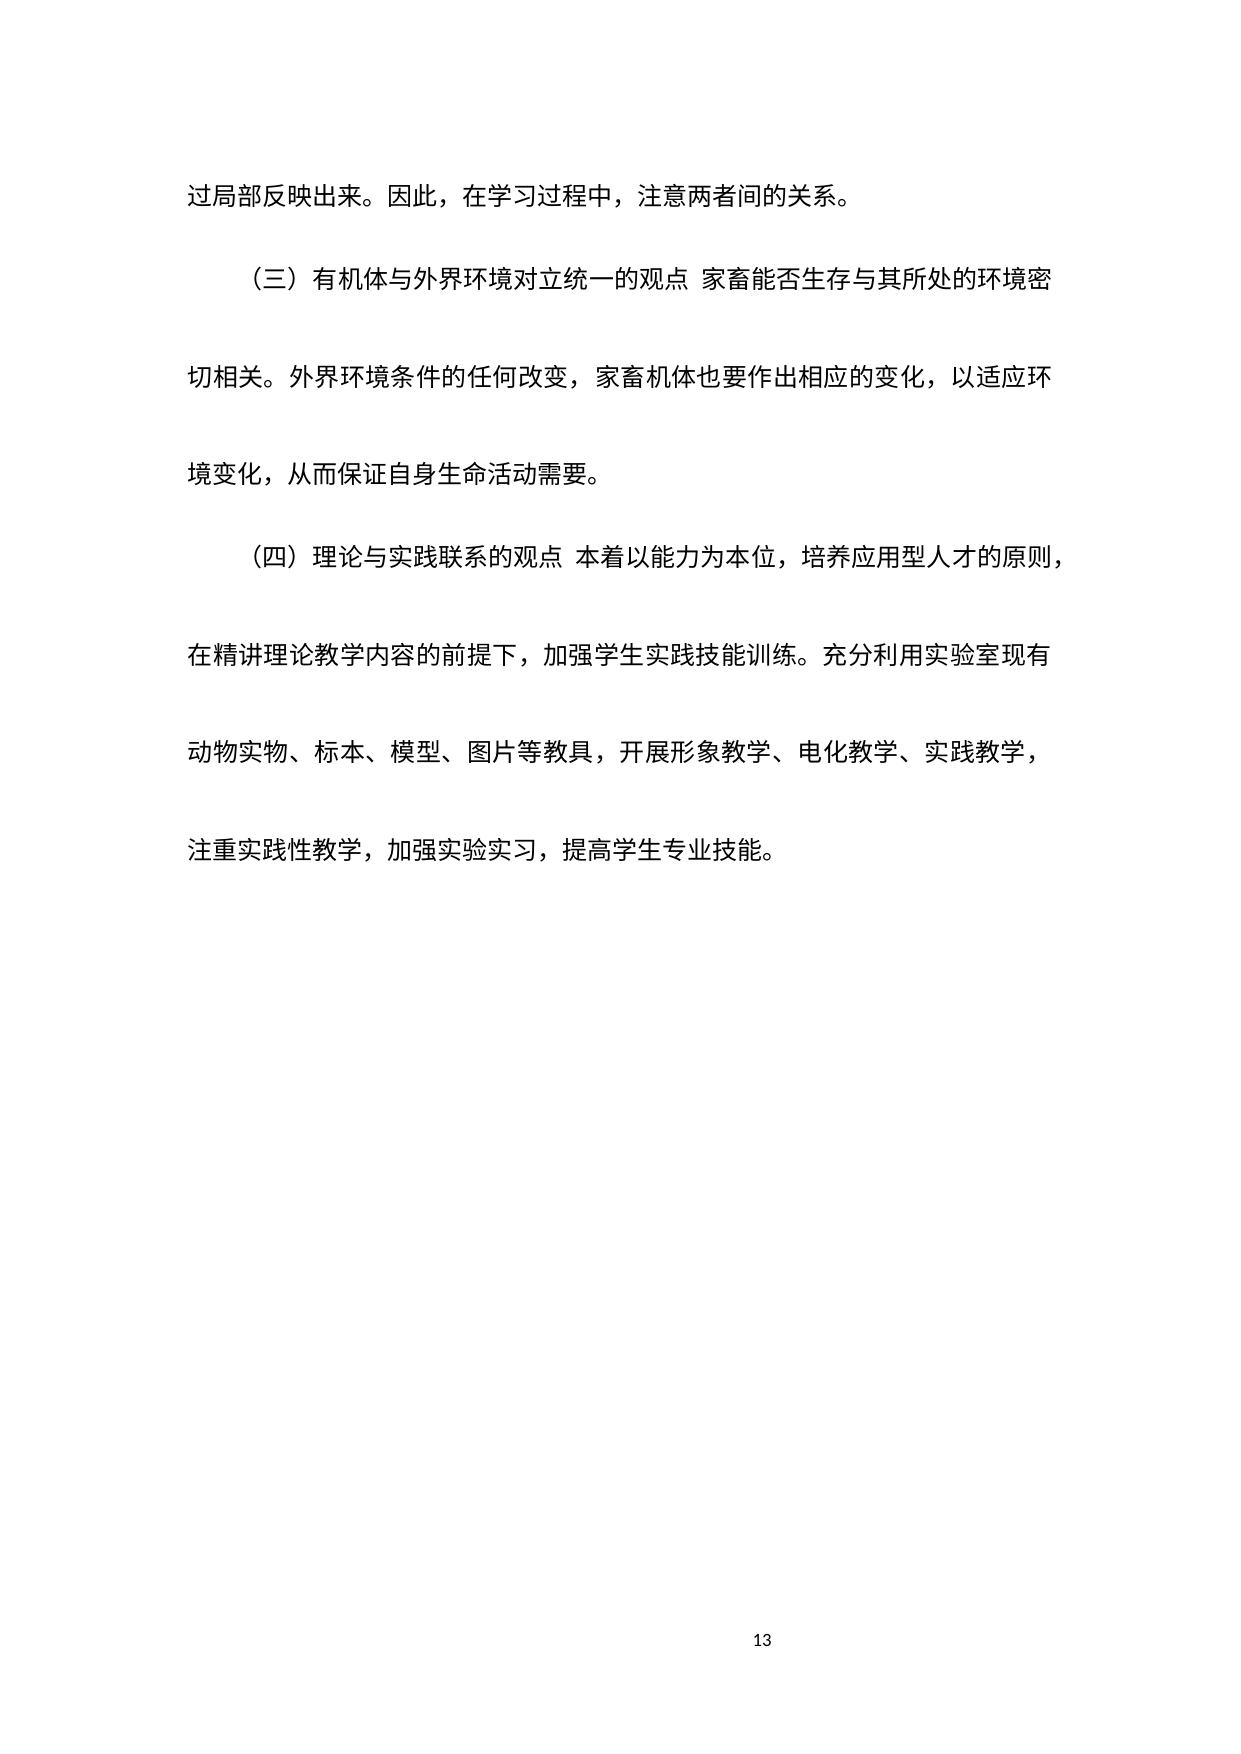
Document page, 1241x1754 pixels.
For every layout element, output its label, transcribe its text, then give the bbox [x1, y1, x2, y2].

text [187, 162, 1053, 227]
text （三）有机体与外界环境对立统一的观点 家畜能否生存与其所处的环境密切相关。外界环境条件的任何改变，家畜机体也要作出相应的变化，以适应环境变化，从而保证自身生命活动需要。 [187, 245, 1053, 505]
text （四）理论与实践联系的观点 本着以能力为本位，培养应用型人才的原则，在精讲理论教学内容的前提下，加强学生实践技能训练。充分利用实验室现有动物实物、标本、模型、图片等教具，开展形象教学、电化教学、实践教学，注重实践性教学，加强实验实习，提高学生专业技能。 [187, 523, 1053, 881]
